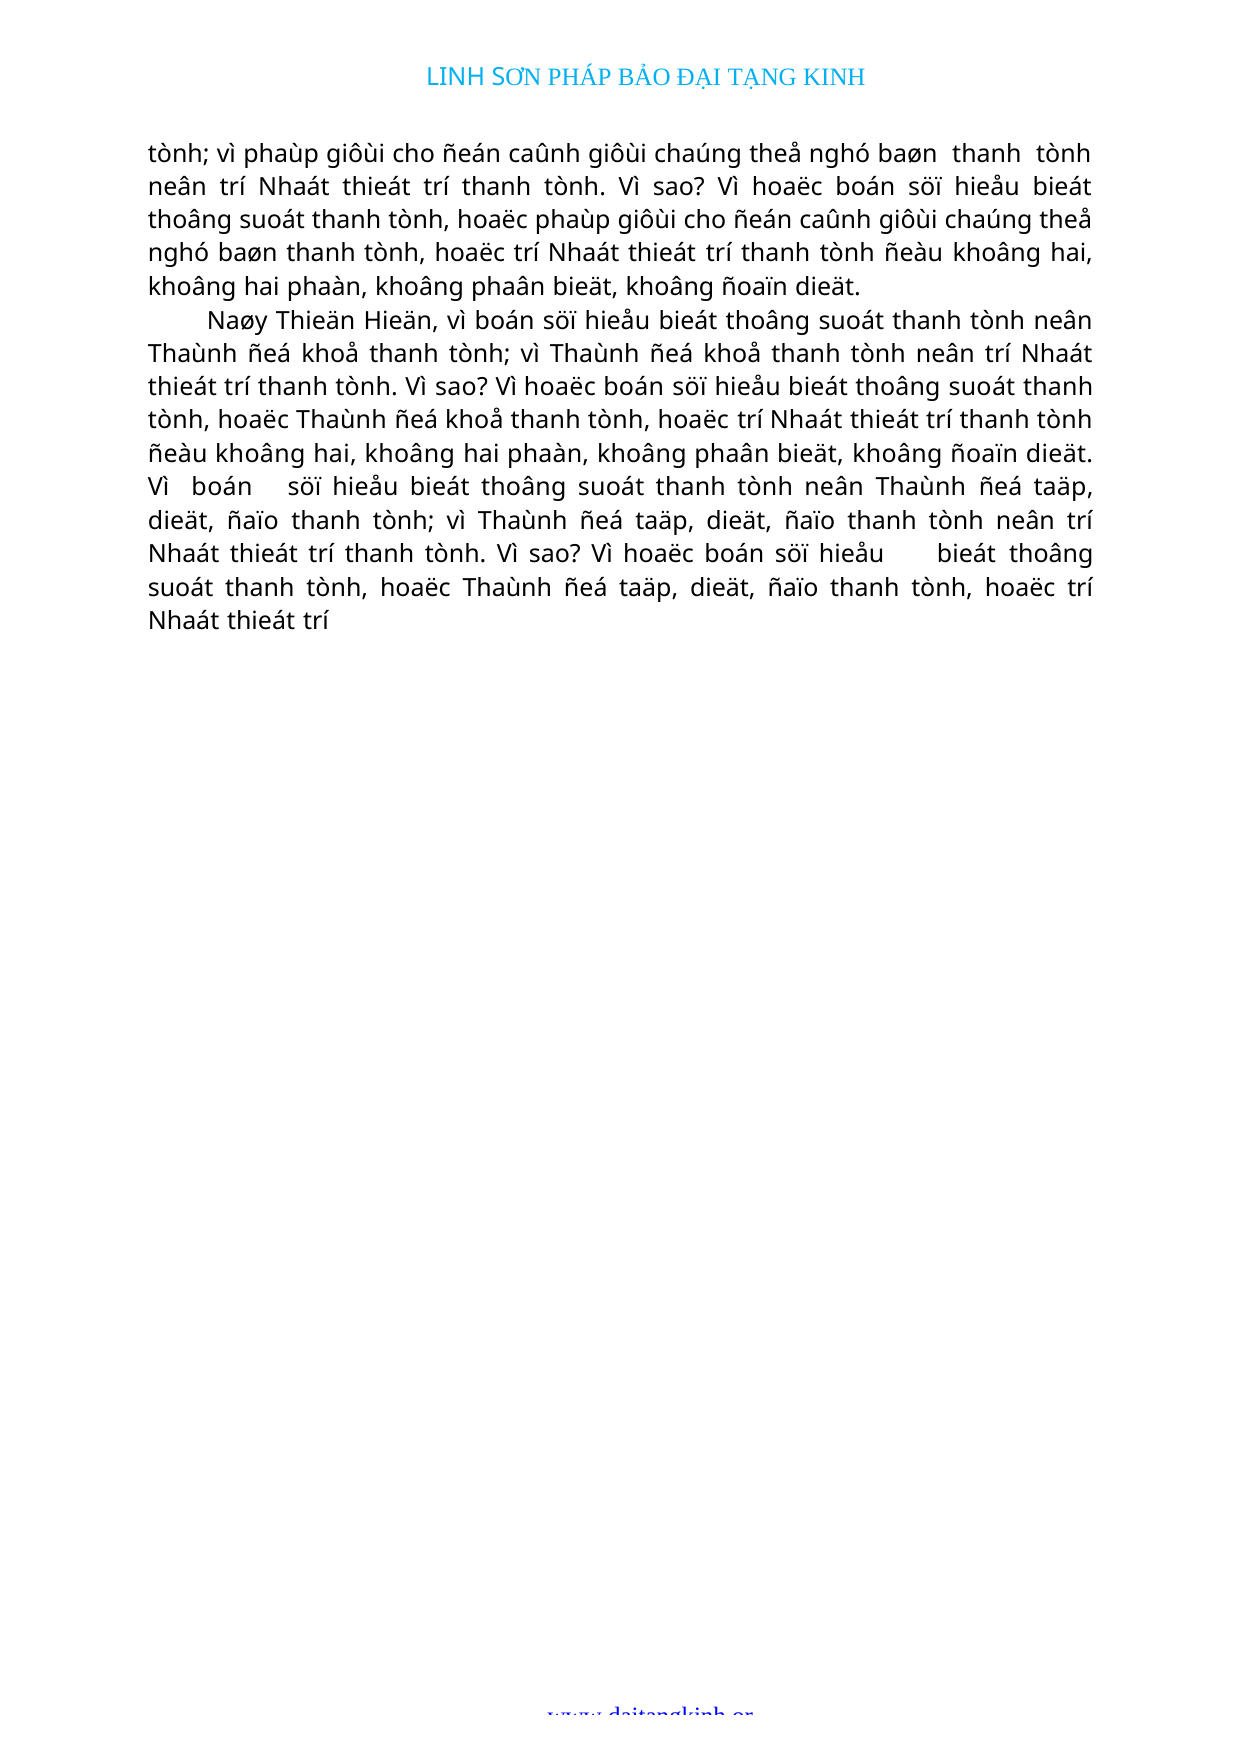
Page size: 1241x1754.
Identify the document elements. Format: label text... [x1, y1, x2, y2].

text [148, 135, 1093, 302]
text Naøy Thieän Hieän, vì boán söï hieåu bieát thoâng suoát thanh tònh neân Thaùnh ñeá khoå thanh tònh; vì Thaùnh ñeá khoå thanh tònh neân trí Nhaát thieát trí thanh tònh. Vì sao? Vì hoaëc boán söï hieåu bieát thoâng suoát thanh tònh, hoaëc Thaùnh ñeá khoå thanh tònh, hoaëc trí Nhaát thieát trí thanh tònh ñeàu khoâng hai, khoâng hai phaàn, khoâng phaân bieät, khoâng ñoaïn dieät. Vì boán söï hieåu bieát thoâng suoát thanh tònh neân Thaùnh ñeá taäp, dieät, ñaïo thanh tònh; vì Thaùnh ñeá taäp, dieät, ñaïo thanh tònh neân trí Nhaát thieát trí thanh tònh. Vì sao? Vì hoaëc boán söï hieåu bieát thoâng suoát thanh tònh, hoaëc Thaùnh ñeá taäp, dieät, ñaïo thanh tònh, hoaëc trí Nhaát thieát trí [148, 302, 1093, 637]
